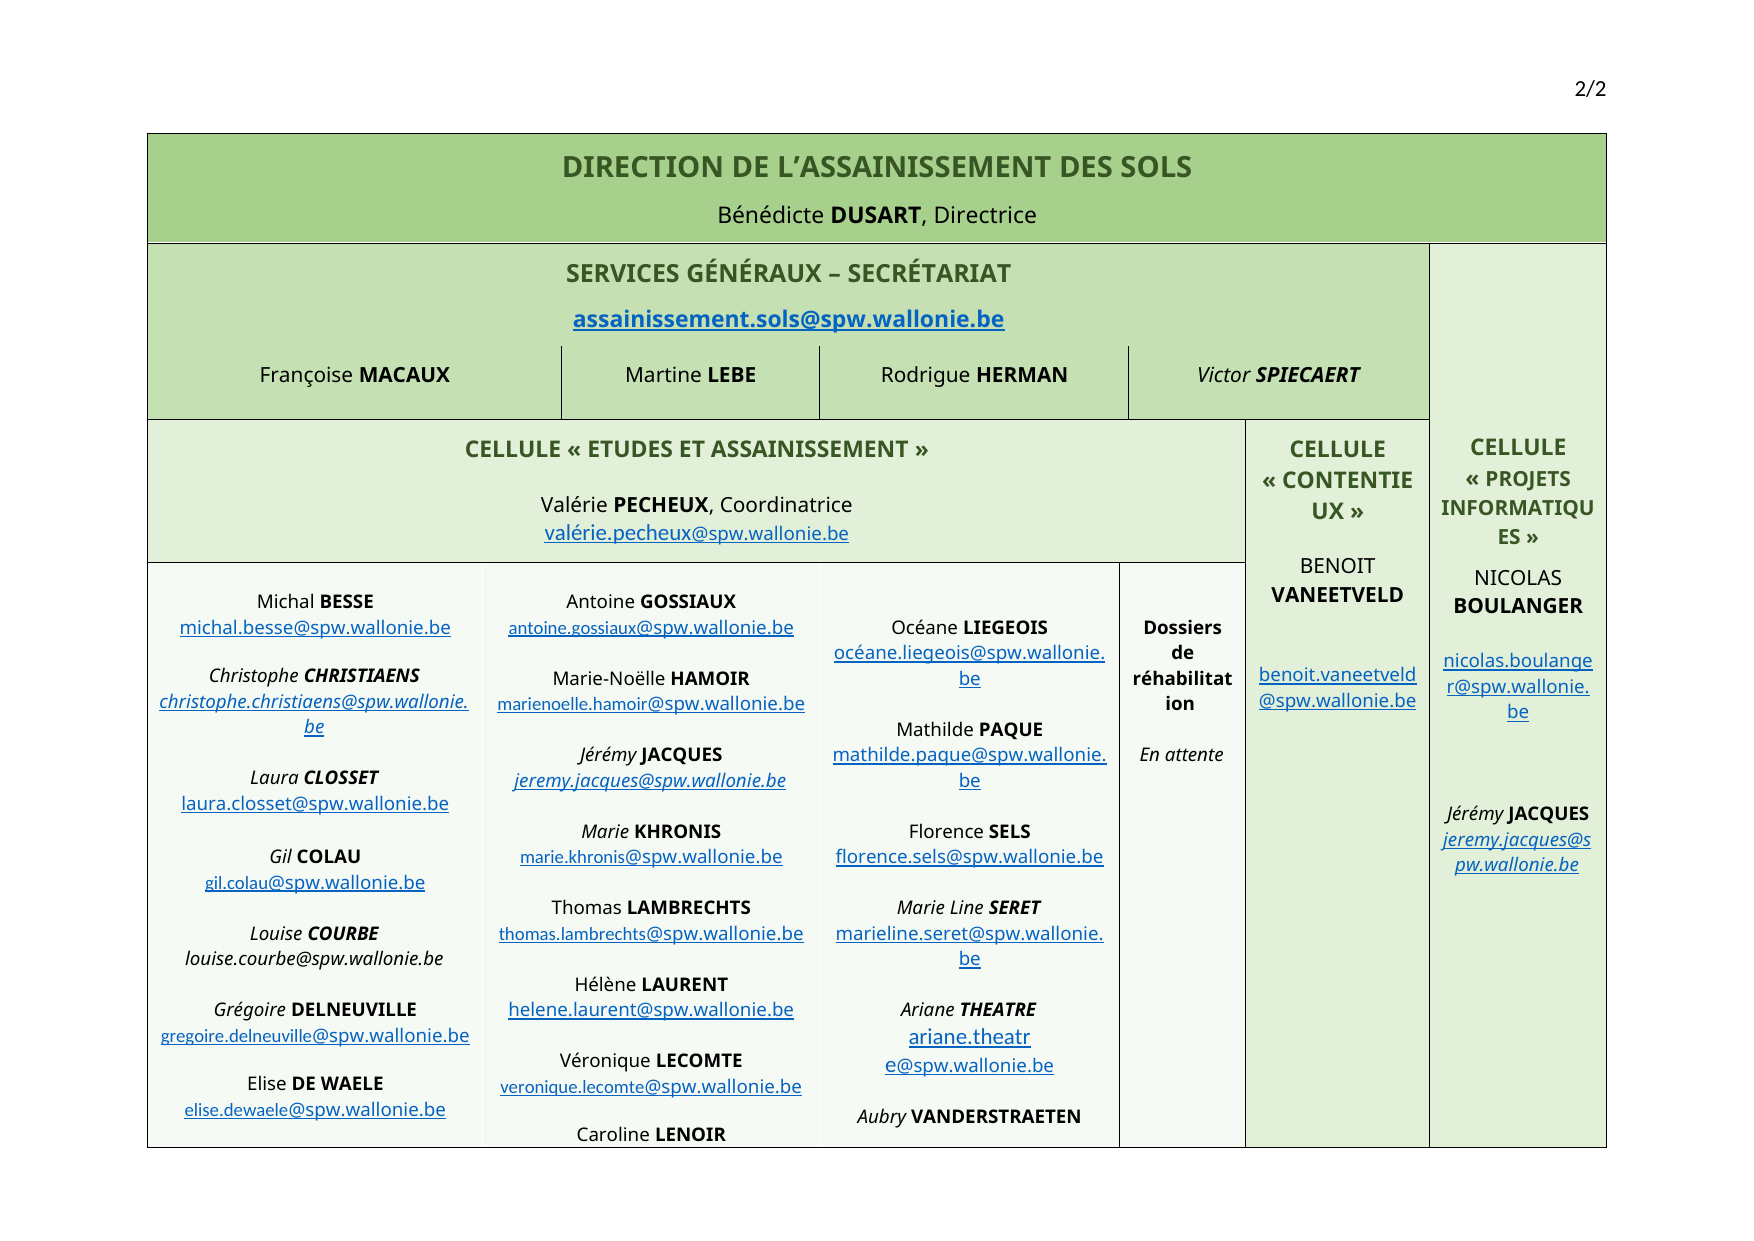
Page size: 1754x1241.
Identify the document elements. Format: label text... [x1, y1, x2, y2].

table_cell Françoise MACAUX [148, 346, 561, 419]
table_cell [820, 563, 1119, 1147]
table_cell Cellule « Projets informatiques » Nicolas BOULANGER nicolas.boulanger@spw.wallonie.be Jérémy JACQUES jeremy.jacques@spw.wallonie.be [1430, 244, 1606, 1147]
table_header DIRECTION DE L’ASSAINISSEMENT DES SOLS Bénédicte DUSART, Directrice [148, 134, 1606, 242]
table_cell Cellule « Contentieux » Benoit VANEETVELD benoit.vaneetveld@spw.wallonie.be [1246, 420, 1429, 1147]
table_cell Martine LEBE [562, 346, 819, 419]
table_cell Victor SPIECAERT [1129, 346, 1429, 419]
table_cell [148, 563, 482, 1147]
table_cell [483, 563, 819, 1147]
table_cell Rodrigue HERMAN [820, 346, 1128, 419]
table_cell Cellule « Etudes et assainissement » [148, 420, 1245, 476]
table_cell SERVICES généraux – Secrétariat assainissement.sols@spw.wallonie.be [148, 244, 1429, 346]
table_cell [1120, 563, 1245, 1147]
table_cell Valérie PECHEUX, Coordinatrice valérie.pecheux@spw.wallonie.be [148, 476, 1245, 562]
